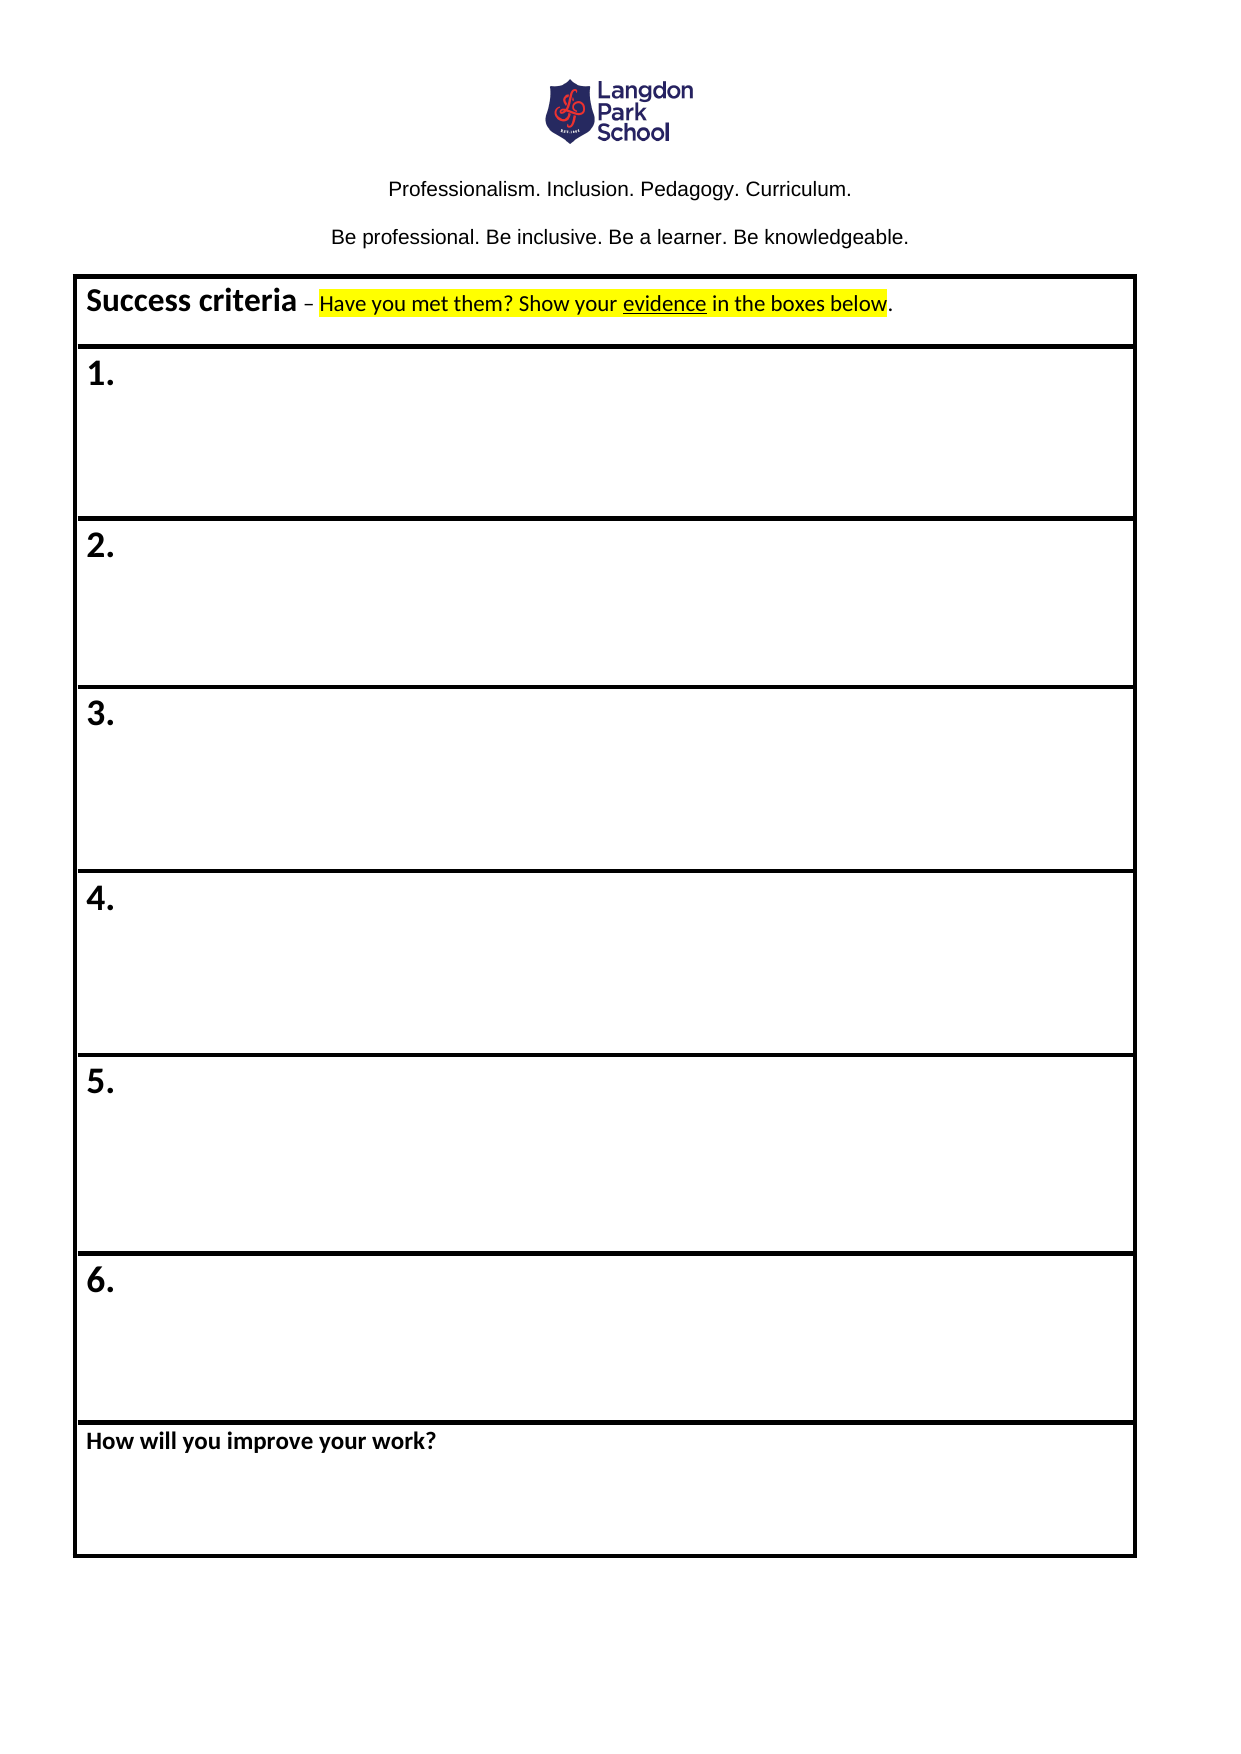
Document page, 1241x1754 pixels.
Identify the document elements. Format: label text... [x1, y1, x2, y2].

table_cell 6. [77, 1252, 1133, 1420]
table_cell 1. [77, 345, 1133, 516]
table_header Success criteria – Have you met them? Show your evidence in the boxes below. [77, 279, 1133, 344]
table_cell 2. [77, 517, 1133, 684]
table_cell How will you improve your work? [77, 1421, 1133, 1554]
table_cell 3. [77, 686, 1133, 869]
table_cell 4. [77, 870, 1133, 1053]
table_cell 5. [77, 1054, 1133, 1251]
picture [541, 73, 699, 152]
